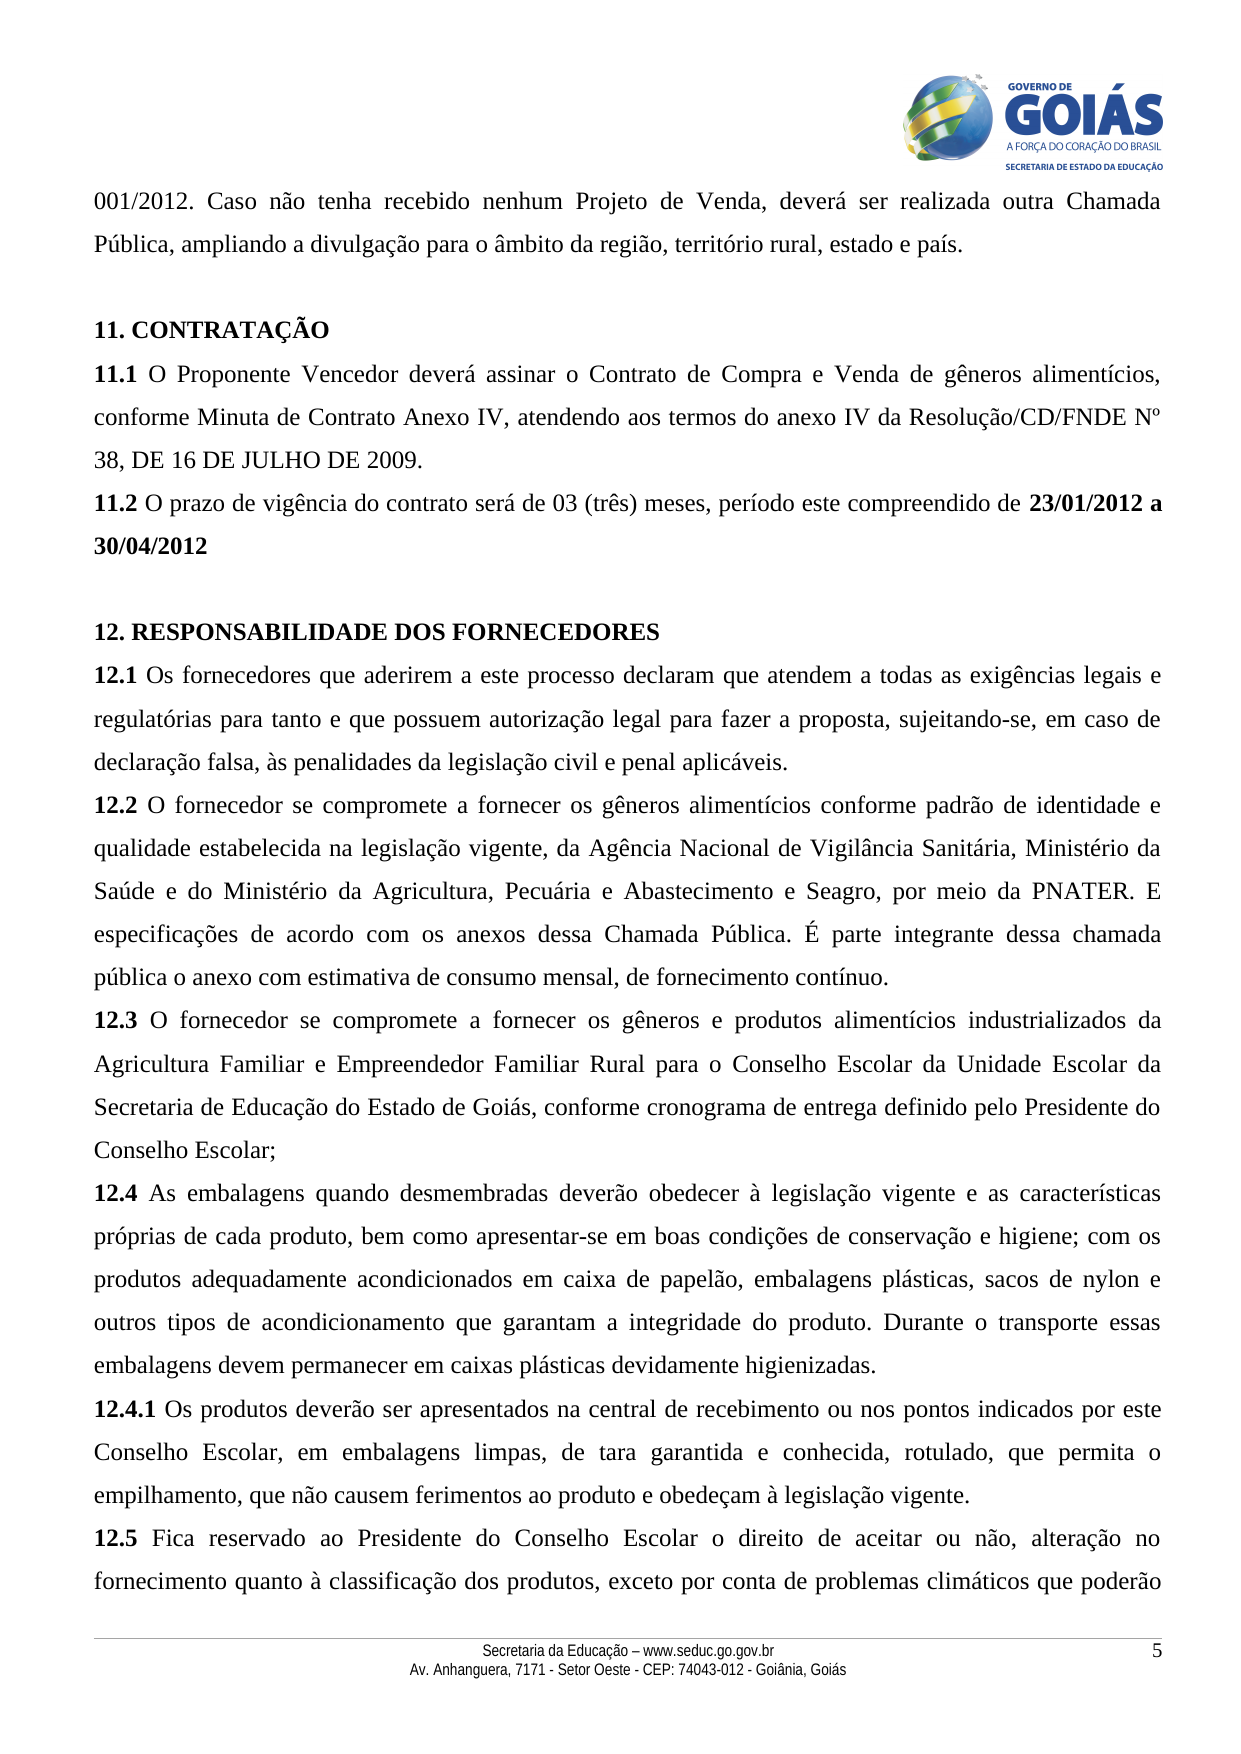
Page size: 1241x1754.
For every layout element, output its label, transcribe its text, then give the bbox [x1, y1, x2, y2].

text 12.4.1 Os produtos deverão ser apresentados na central de recebimento ou nos pontos indicados por este Conselho Escolar, em embalagens limpas, de tara garantida e conhecida, rotulado, que permita o empilhamento, que não causem ferimentos ao produto e obedeçam à legislação vigente. [94, 1394, 1162, 1509]
picture [903, 74, 1163, 172]
text 12.2 O fornecedor se compromete a fornecer os gêneros alimentícios conforme padrão de identidade e qualidade estabelecida na legislação vigente, da Agência Nacional de Vigilância Sanitária, Ministério da Saúde e do Ministério da Agricultura, Pecuária e Abastecimento e Seagro, por meio da PNATER. E especificações de acordo com os anexos dessa Chamada Pública. É parte integrante dessa chamada pública o anexo com estimativa de consumo mensal, de fornecimento contínuo. [94, 790, 1162, 991]
text 11. CONTRATAÇÃO [94, 316, 1162, 344]
text 11.1 O Proponente Vencedor deverá assinar o Contrato de Compra e Venda de gêneros alimentícios, conforme Minuta de Contrato Anexo IV, atendendo aos termos do anexo IV da Resolução/CD/FNDE Nº 38, DE 16 DE JULHO DE 2009. [94, 359, 1162, 474]
text 11.2 O prazo de vigência do contrato será de 03 (três) meses, período este compreendido de 23/01/2012 a 30/04/2012 [94, 488, 1162, 560]
text 12.1 Os fornecedores que aderirem a este processo declaram que atendem a todas as exigências legais e regulatórias para tanto e que possuem autorização legal para fazer a proposta, sujeitando-se, em caso de declaração falsa, às penalidades da legislação civil e penal aplicáveis. [94, 661, 1162, 776]
text 12.3 O fornecedor se compromete a fornecer os gêneros e produtos alimentícios industrializados da Agricultura Familiar e Empreendedor Familiar Rural para o Conselho Escolar da Unidade Escolar da Secretaria de Educação do Estado de Goiás, conforme cronograma de entrega definido pelo Presidente do Conselho Escolar; [94, 1006, 1162, 1164]
text 12.4 As embalagens quando desmembradas deverão obedecer à legislação vigente e as características próprias de cada produto, bem como apresentar-se em boas condições de conservação e higiene; com os produtos adequadamente acondicionados em caixa de papelão, embalagens plásticas, sacos de nylon e outros tipos de acondicionamento que garantam a integridade do produto. Durante o transporte essas embalagens devem permanecer em caixas plásticas devidamente higienizadas. [94, 1178, 1162, 1379]
text 12. RESPONSABILIDADE DOS FORNECEDORES [94, 617, 1162, 646]
